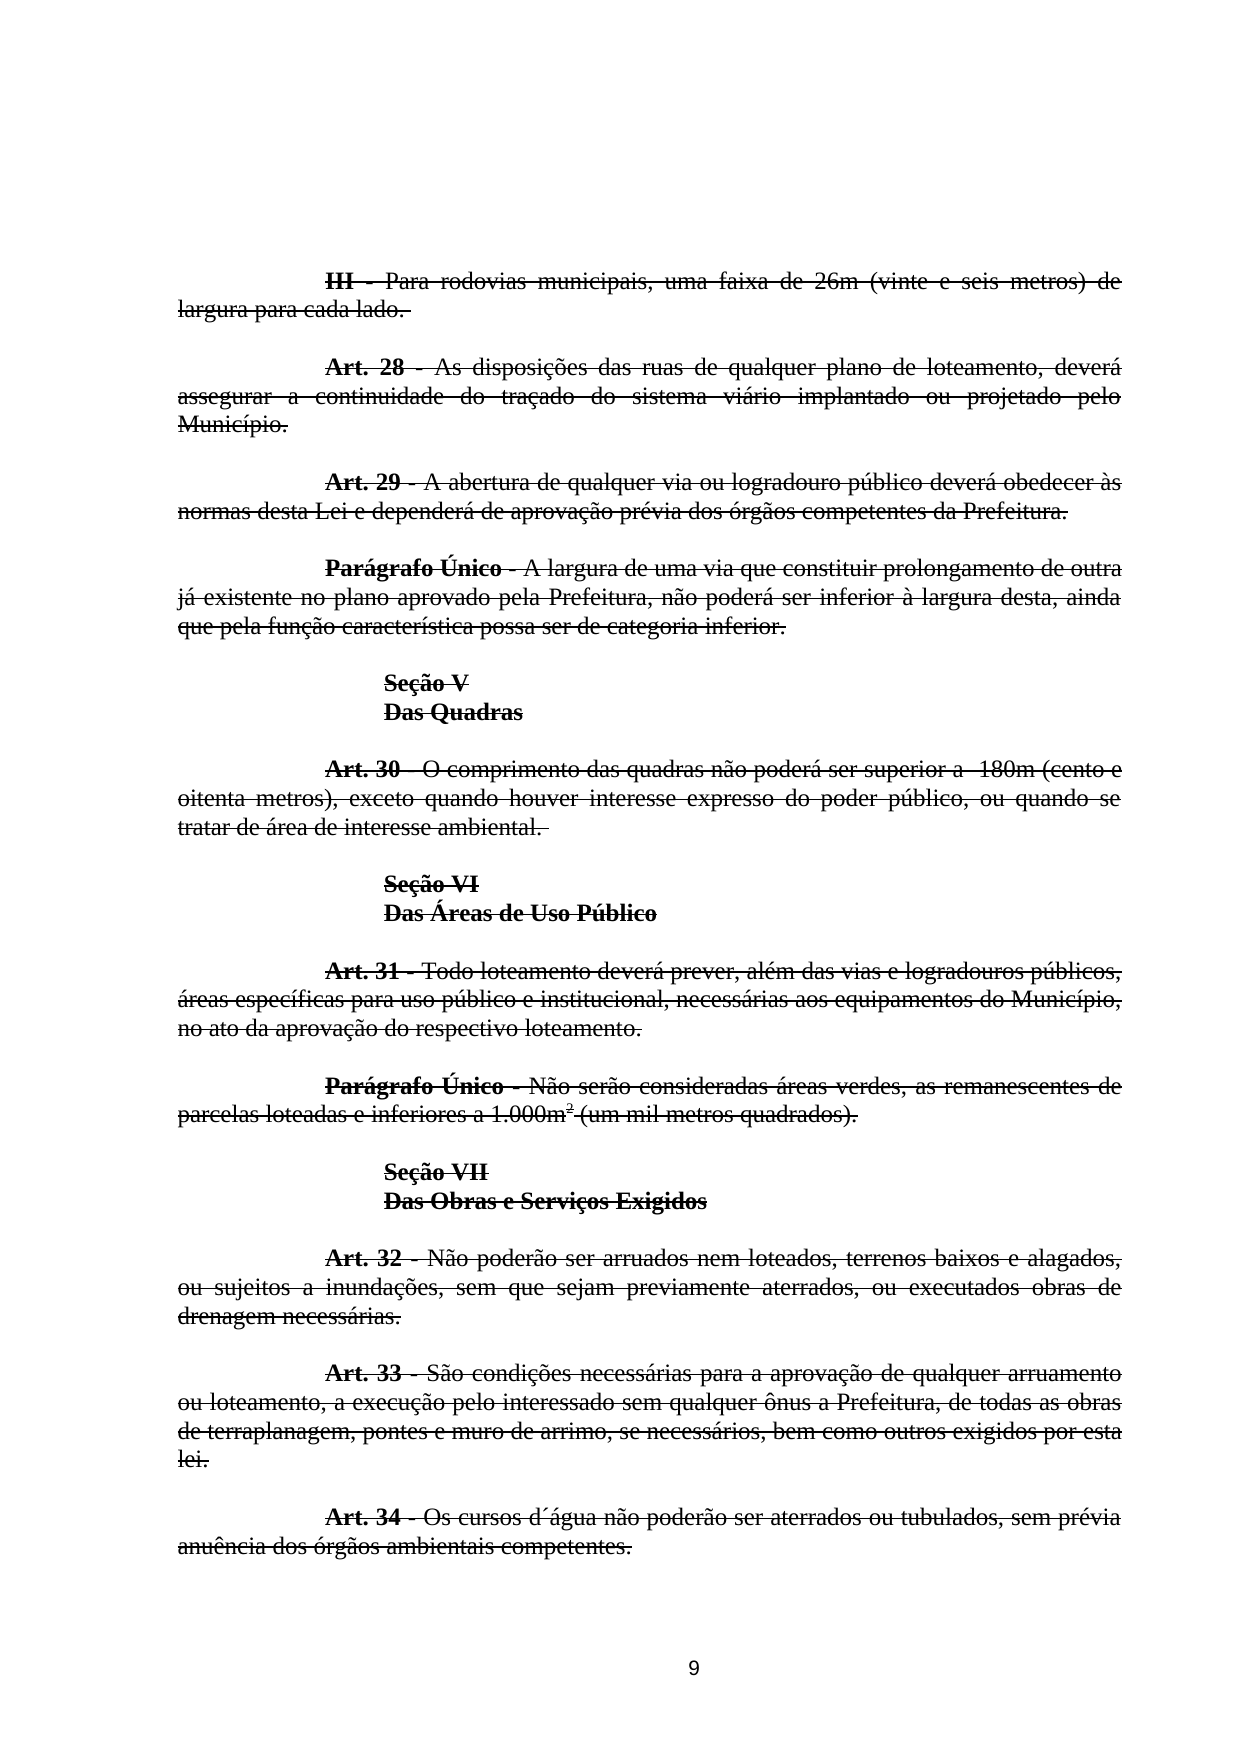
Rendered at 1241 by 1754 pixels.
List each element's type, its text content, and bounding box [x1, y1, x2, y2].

text Art. 31 - Todo loteamento deverá prever, além das vias e logradouros públicos, áreas específicas para uso público e institucional, necessárias aos equipamentos do Município, no ato da aprovação do respectivo loteamento. [177, 956, 1122, 1000]
text Art. 33 - São condições necessárias para a aprovação de qualquer arruamento ou loteamento, a execução pelo interessado sem qualquer ônus a Prefeitura, de todas as obras de terraplanagem, pontes e muro de arrimo, se necessários, bem como outros exigidos por esta lei. [177, 1358, 1122, 1403]
text Das Obras e Serviços Exigidos [177, 1186, 1122, 1214]
text Art. 32 - Não poderão ser arruados nem loteados, terrenos baixos e alagados, ou sujeitos a inundações, sem que sejam previamente aterrados, ou executados obras de drenagem necessárias. [177, 1243, 1122, 1288]
text Das Quadras [177, 697, 1122, 726]
text III - Para rodovias municipais, uma faixa de 26m (vinte e seis metros) de largura para cada lado. [177, 266, 1122, 323]
text Seção VII [177, 1157, 1122, 1186]
text Seção V [177, 668, 1122, 697]
text Parágrafo Único - Não serão consideradas áreas verdes, as remanescentes de parcelas loteadas e inferiores a 1.000m2 (um mil metros quadrados). [177, 1071, 1122, 1128]
text Art. 34 - Os cursos d´água não poderão ser aterrados ou tubulados, sem prévia anuência dos órgãos ambientais competentes. [177, 1502, 1122, 1559]
text Das Áreas de Uso Público [177, 898, 1122, 927]
text Art. 32 - Não poderão ser arruados nem loteados, terrenos baixos e alagados, ou sujeitos a inundações, sem que sejam previamente aterrados, ou executados obras de drenagem necessárias. [177, 1289, 1122, 1329]
text Art. 31 - Todo loteamento deverá prever, além das vias e logradouros públicos, áreas específicas para uso público e institucional, necessárias aos equipamentos do Município, no ato da aprovação do respectivo loteamento. [177, 1001, 1122, 1042]
text Art. 30 - O comprimento das quadras não poderá ser superior a 180m (cento e oitenta metros), exceto quando houver interesse expresso do poder público, ou quando se tratar de área de interesse ambiental. [177, 754, 1122, 841]
text Seção VI [177, 869, 1122, 898]
text Parágrafo Único - A largura de uma via que constituir prolongamento de outra já existente no plano aprovado pela Prefeitura, não poderá ser inferior à largura desta, ainda que pela função característica possa ser de categoria inferior. [177, 553, 1122, 639]
text Art. 33 - São condições necessárias para a aprovação de qualquer arruamento ou loteamento, a execução pelo interessado sem qualquer ônus a Prefeitura, de todas as obras de terraplanagem, pontes e muro de arrimo, se necessários, bem como outros exigidos por esta lei. [177, 1432, 1122, 1473]
text Art. 29 - A abertura de qualquer via ou logradouro público deverá obedecer às normas desta Lei e dependerá de aprovação prévia dos órgãos competentes da Prefeitura. [177, 467, 1122, 524]
text Art. 28 - As disposições das ruas de qualquer plano de loteamento, deverá assegurar a continuidade do traçado do sistema viário implantado ou projetado pelo Município. [177, 352, 1122, 438]
text Art. 33 - São condições necessárias para a aprovação de qualquer arruamento ou loteamento, a execução pelo interessado sem qualquer ônus a Prefeitura, de todas as obras de terraplanagem, pontes e muro de arrimo, se necessários, bem como outros exigidos por esta lei. [177, 1404, 1122, 1431]
